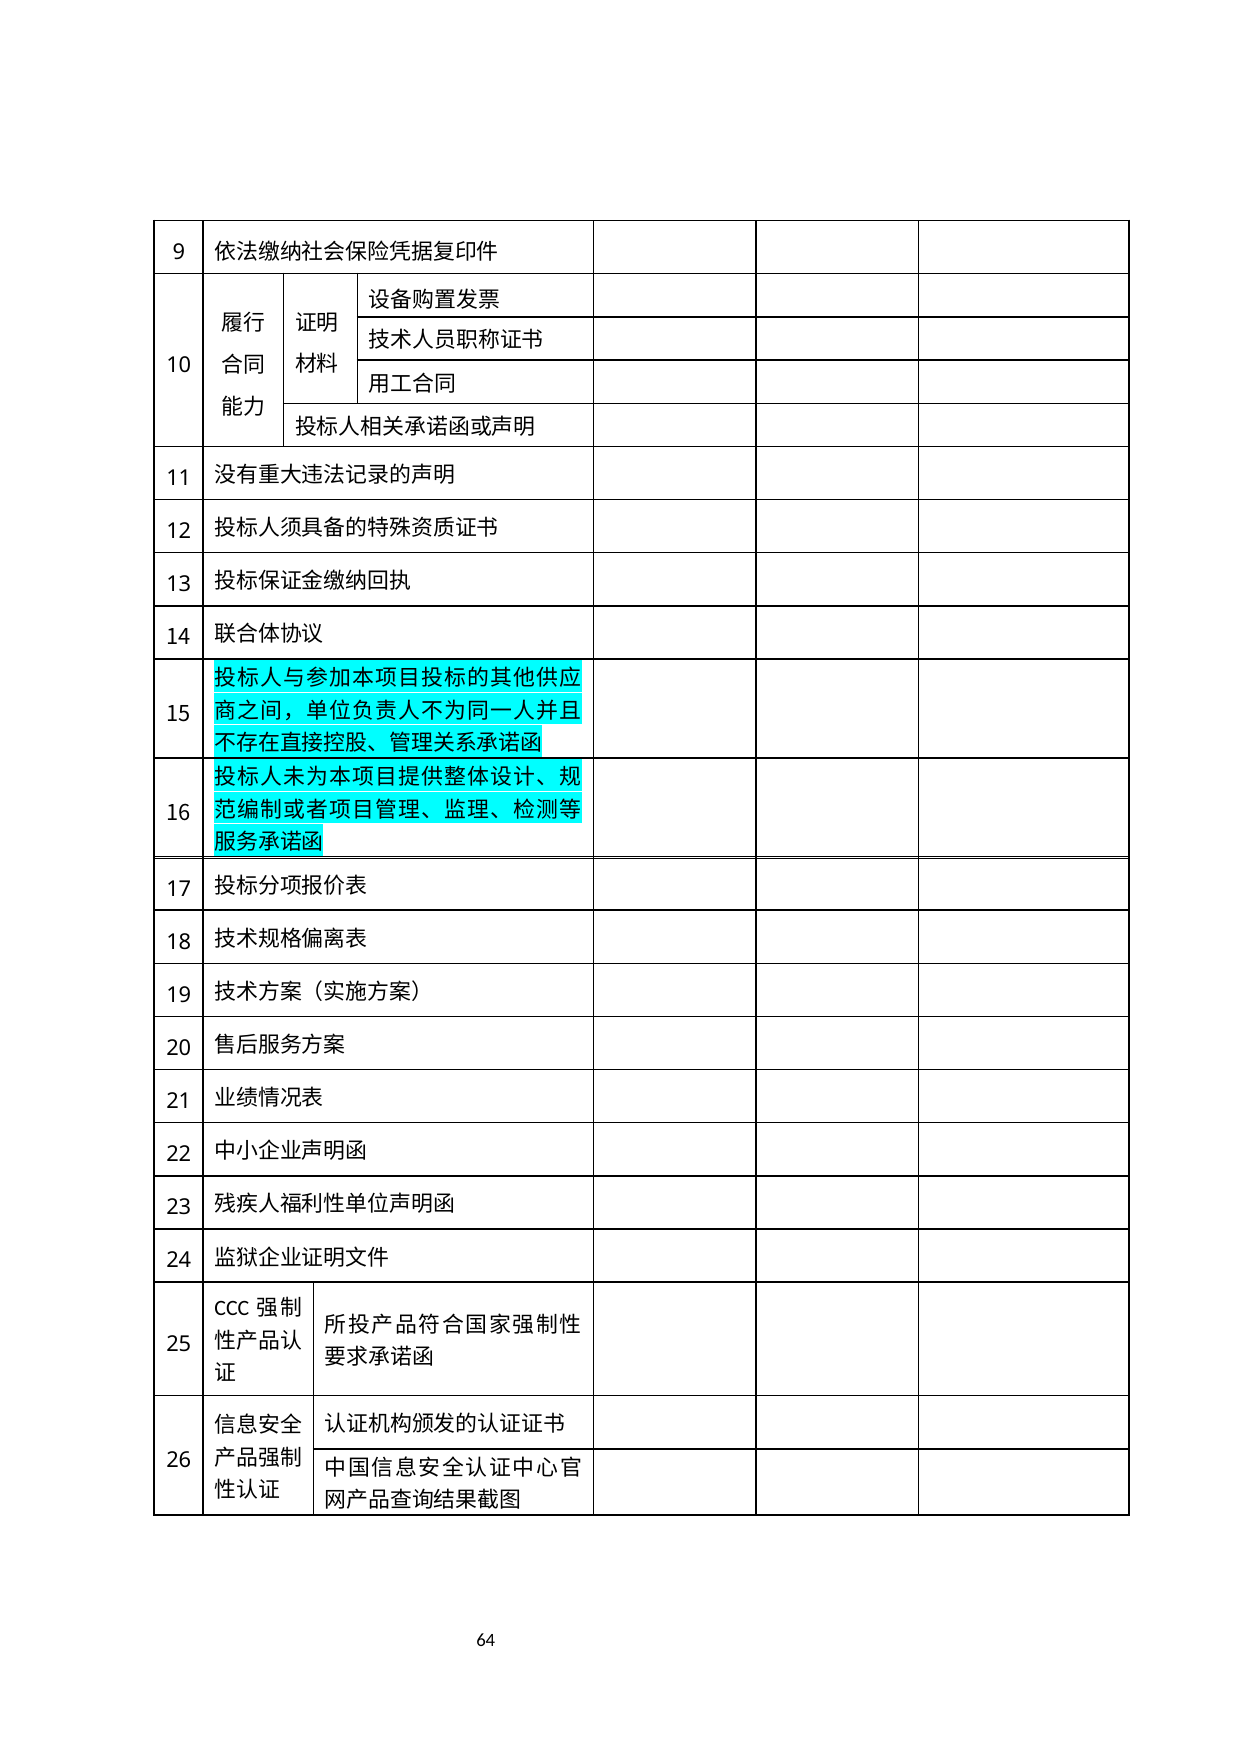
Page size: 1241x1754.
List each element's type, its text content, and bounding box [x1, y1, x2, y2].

table_cell [757, 404, 918, 446]
table_cell [757, 660, 918, 757]
table_cell 23 [155, 1177, 202, 1228]
table_cell 11 [155, 447, 202, 499]
table_cell [594, 361, 755, 402]
table_cell 9 [155, 221, 202, 273]
table_cell [919, 660, 1128, 757]
table_cell [757, 607, 918, 658]
table_cell [594, 1070, 755, 1122]
table_cell 10 [155, 274, 202, 446]
table_cell 业绩情况表 [204, 1070, 593, 1122]
table_cell [594, 1283, 755, 1395]
table_cell [919, 1123, 1128, 1175]
table_cell [594, 859, 755, 909]
table_cell [757, 553, 918, 605]
table_cell [757, 859, 918, 909]
table_cell [757, 1070, 918, 1122]
table_cell [757, 1123, 918, 1175]
table_cell 中小企业声明函 [204, 1123, 593, 1175]
table_cell 证明材料 [284, 274, 357, 402]
table_cell [757, 964, 918, 1016]
table_cell 16 [155, 759, 202, 856]
table_cell [757, 1283, 918, 1395]
table_cell [757, 318, 918, 359]
table_cell 25 [155, 1283, 202, 1395]
table_cell 15 [155, 660, 202, 757]
table_cell [919, 859, 1128, 909]
table_cell 信息安全产品强制性认证 [204, 1396, 313, 1514]
table_cell 20 [155, 1017, 202, 1069]
table_cell [919, 964, 1128, 1016]
table_cell [757, 500, 918, 552]
table_cell [757, 447, 918, 499]
table_cell [594, 318, 755, 359]
table_cell 设备购置发票 [358, 274, 593, 316]
table_cell [594, 607, 755, 658]
table_cell [919, 221, 1128, 273]
table_cell [594, 759, 755, 856]
table_cell CCC强制性产品认证 [204, 1283, 313, 1395]
table_cell [594, 1017, 755, 1069]
table_cell 投标人未为本项目提供整体设计、规范编制或者项目管理、监理、检测等服务承诺函 [204, 759, 593, 856]
table_cell 售后服务方案 [204, 1017, 593, 1069]
table_cell 技术规格偏离表 [204, 911, 593, 962]
table_cell 13 [155, 553, 202, 605]
table_cell 联合体协议 [204, 607, 593, 658]
table_cell 投标分项报价表 [204, 859, 593, 909]
table_cell 所投产品符合国家强制性要求承诺函 [314, 1283, 593, 1395]
table_cell 用工合同 [358, 361, 593, 402]
table_cell [757, 1396, 918, 1448]
table_cell 监狱企业证明文件 [204, 1230, 593, 1281]
table_cell [594, 1396, 755, 1448]
table_cell [757, 1230, 918, 1281]
table_cell [919, 759, 1128, 856]
table_cell [757, 221, 918, 273]
table_cell [919, 1070, 1128, 1122]
table_cell [594, 1177, 755, 1228]
table_cell 投标人相关承诺函或声明 [284, 404, 593, 446]
table_cell 12 [155, 500, 202, 552]
table_cell 投标人与参加本项目投标的其他供应商之间，单位负责人不为同一人并且不存在直接控股、管理关系承诺函 [204, 660, 593, 757]
table_cell 投标保证金缴纳回执 [204, 553, 593, 605]
table_cell [757, 1450, 918, 1514]
table_cell [594, 447, 755, 499]
table_cell [594, 964, 755, 1016]
table_cell [919, 361, 1128, 402]
table_cell [757, 911, 918, 962]
table_cell [919, 607, 1128, 658]
table_cell 中国信息安全认证中心官网产品查询结果截图 [314, 1450, 593, 1514]
table_cell 残疾人福利性单位声明函 [204, 1177, 593, 1228]
table_cell [757, 759, 918, 856]
table_cell [919, 500, 1128, 552]
table_cell 依法缴纳社会保险凭据复印件 [204, 221, 593, 273]
table_cell [594, 553, 755, 605]
table_cell [757, 1177, 918, 1228]
table_cell [919, 1017, 1128, 1069]
table_cell [594, 221, 755, 273]
table_cell 22 [155, 1123, 202, 1175]
table_cell [594, 1450, 755, 1514]
table_cell 技术方案（实施方案） [204, 964, 593, 1016]
table_cell [919, 911, 1128, 962]
table_cell [594, 404, 755, 446]
table_cell 19 [155, 964, 202, 1016]
table_cell [919, 274, 1128, 316]
table_cell 14 [155, 607, 202, 658]
table_cell [594, 1230, 755, 1281]
table_cell 24 [155, 1230, 202, 1281]
table_cell 认证机构颁发的认证证书 [314, 1396, 593, 1448]
table_cell [594, 660, 755, 757]
table_cell 技术人员职称证书 [358, 318, 593, 359]
table_cell [919, 1396, 1128, 1448]
table_cell 没有重大违法记录的声明 [204, 447, 593, 499]
table_cell [919, 318, 1128, 359]
table_cell 18 [155, 911, 202, 962]
table_cell 26 [155, 1396, 202, 1514]
table_cell [919, 1450, 1128, 1514]
table_cell [919, 1230, 1128, 1281]
table_cell [919, 1177, 1128, 1228]
table_cell [594, 500, 755, 552]
table_cell [757, 274, 918, 316]
table_cell [919, 447, 1128, 499]
table_cell [919, 1283, 1128, 1395]
table_cell 17 [155, 859, 202, 909]
table_cell 21 [155, 1070, 202, 1122]
table_cell [919, 553, 1128, 605]
table_cell [594, 274, 755, 316]
table_cell [919, 404, 1128, 446]
table_cell 投标人须具备的特殊资质证书 [204, 500, 593, 552]
table_cell [757, 1017, 918, 1069]
table_cell [594, 1123, 755, 1175]
table_cell [594, 911, 755, 962]
table_cell [757, 361, 918, 402]
table_cell 履行合同能力 [204, 274, 283, 446]
